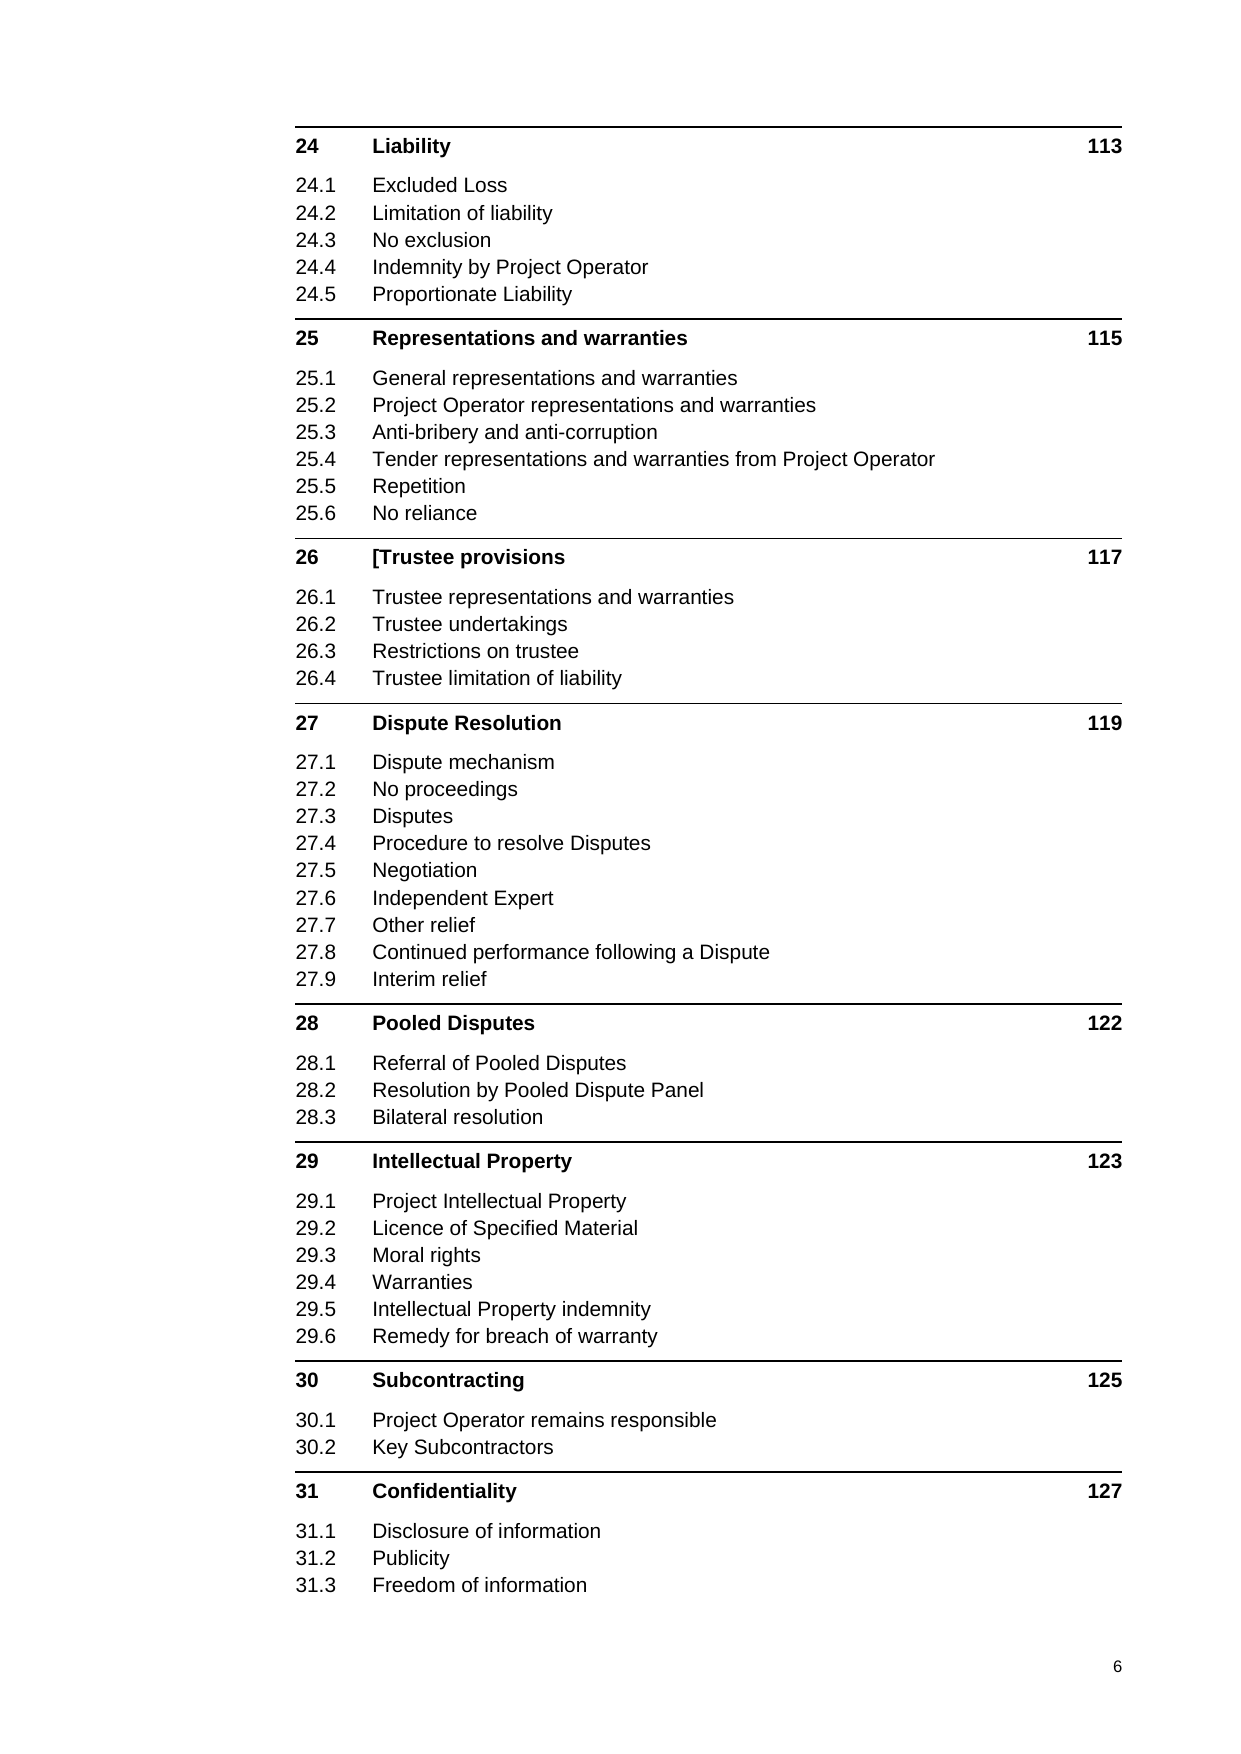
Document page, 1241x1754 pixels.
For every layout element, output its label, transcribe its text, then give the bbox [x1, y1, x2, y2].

text 27.3 Disputes 119 [295, 801, 945, 828]
text 29.4 Warranties 124 [295, 1267, 945, 1294]
text 26.3 Restrictions on trustee 118 [295, 636, 945, 663]
text 24.5 Proportionate Liability 115 [295, 278, 945, 306]
text 26 [Trustee provisions 117 [295, 539, 1122, 569]
text 29.2 Licence of Specified Material 123 [295, 1212, 945, 1239]
text 27.2 No proceedings 119 [295, 774, 945, 801]
text 30.2 Key Subcontractors 126 [295, 1432, 945, 1459]
text 29.3 Moral rights 124 [295, 1239, 945, 1267]
text 24.4 Indemnity by Project Operator 114 [295, 251, 945, 278]
text 29 Intellectual Property 123 [295, 1143, 1122, 1173]
text 27.1 Dispute mechanism 119 [295, 747, 945, 774]
text 30 Subcontracting 125 [295, 1362, 1122, 1392]
text 25.2 Project Operator representations and warranties 115 [295, 389, 945, 417]
text 28 Pooled Disputes 122 [295, 1005, 1122, 1035]
text 27.6 Independent Expert 120 [295, 882, 945, 909]
text 31.3 Freedom of information 129 [295, 1570, 945, 1597]
text 25.6 No reliance 117 [295, 498, 945, 525]
text 28.1 Referral of Pooled Disputes 122 [295, 1047, 945, 1074]
text 25.5 Repetition 117 [295, 471, 945, 498]
text 28.3 Bilateral resolution 123 [295, 1101, 945, 1128]
text 27 Dispute Resolution 119 [295, 704, 1122, 734]
text 25.1 General representations and warranties 115 [295, 362, 945, 389]
text 26.2 Trustee undertakings 118 [295, 609, 945, 636]
text 27.8 Continued performance following a Dispute 122 [295, 936, 945, 963]
text 29.5 Intellectual Property indemnity 124 [295, 1294, 945, 1321]
text 29.6 Remedy for breach of warranty 125 [295, 1321, 945, 1348]
text 25.3 Anti-bribery and anti-corruption 117 [295, 417, 945, 444]
text 26.4 Trustee limitation of liability 118 [295, 663, 945, 690]
text 24.2 Limitation of liability 113 [295, 197, 945, 224]
text 25.4 Tender representations and warranties from Project Operator 117 [295, 444, 945, 471]
text 31 Confidentiality 127 [295, 1473, 1122, 1503]
text 29.1 Project Intellectual Property 123 [295, 1185, 945, 1212]
text 24.1 Excluded Loss 113 [295, 170, 945, 197]
text 24 Liability 113 [295, 128, 1122, 158]
text 25 Representations and warranties 115 [295, 320, 1122, 350]
text 27.9 Interim relief 122 [295, 963, 945, 991]
text 27.5 Negotiation 120 [295, 855, 945, 882]
text 27.4 Procedure to resolve Disputes 120 [295, 828, 945, 855]
text 26.1 Trustee representations and warranties 117 [295, 582, 945, 609]
text 27.7 Other relief 121 [295, 909, 945, 936]
text 30.1 Project Operator remains responsible 125 [295, 1404, 945, 1432]
text 31.1 Disclosure of information 127 [295, 1516, 945, 1543]
text 31.2 Publicity 128 [295, 1543, 945, 1570]
text 24.3 No exclusion 113 [295, 224, 945, 251]
text 28.2 Resolution by Pooled Dispute Panel 122 [295, 1074, 945, 1101]
